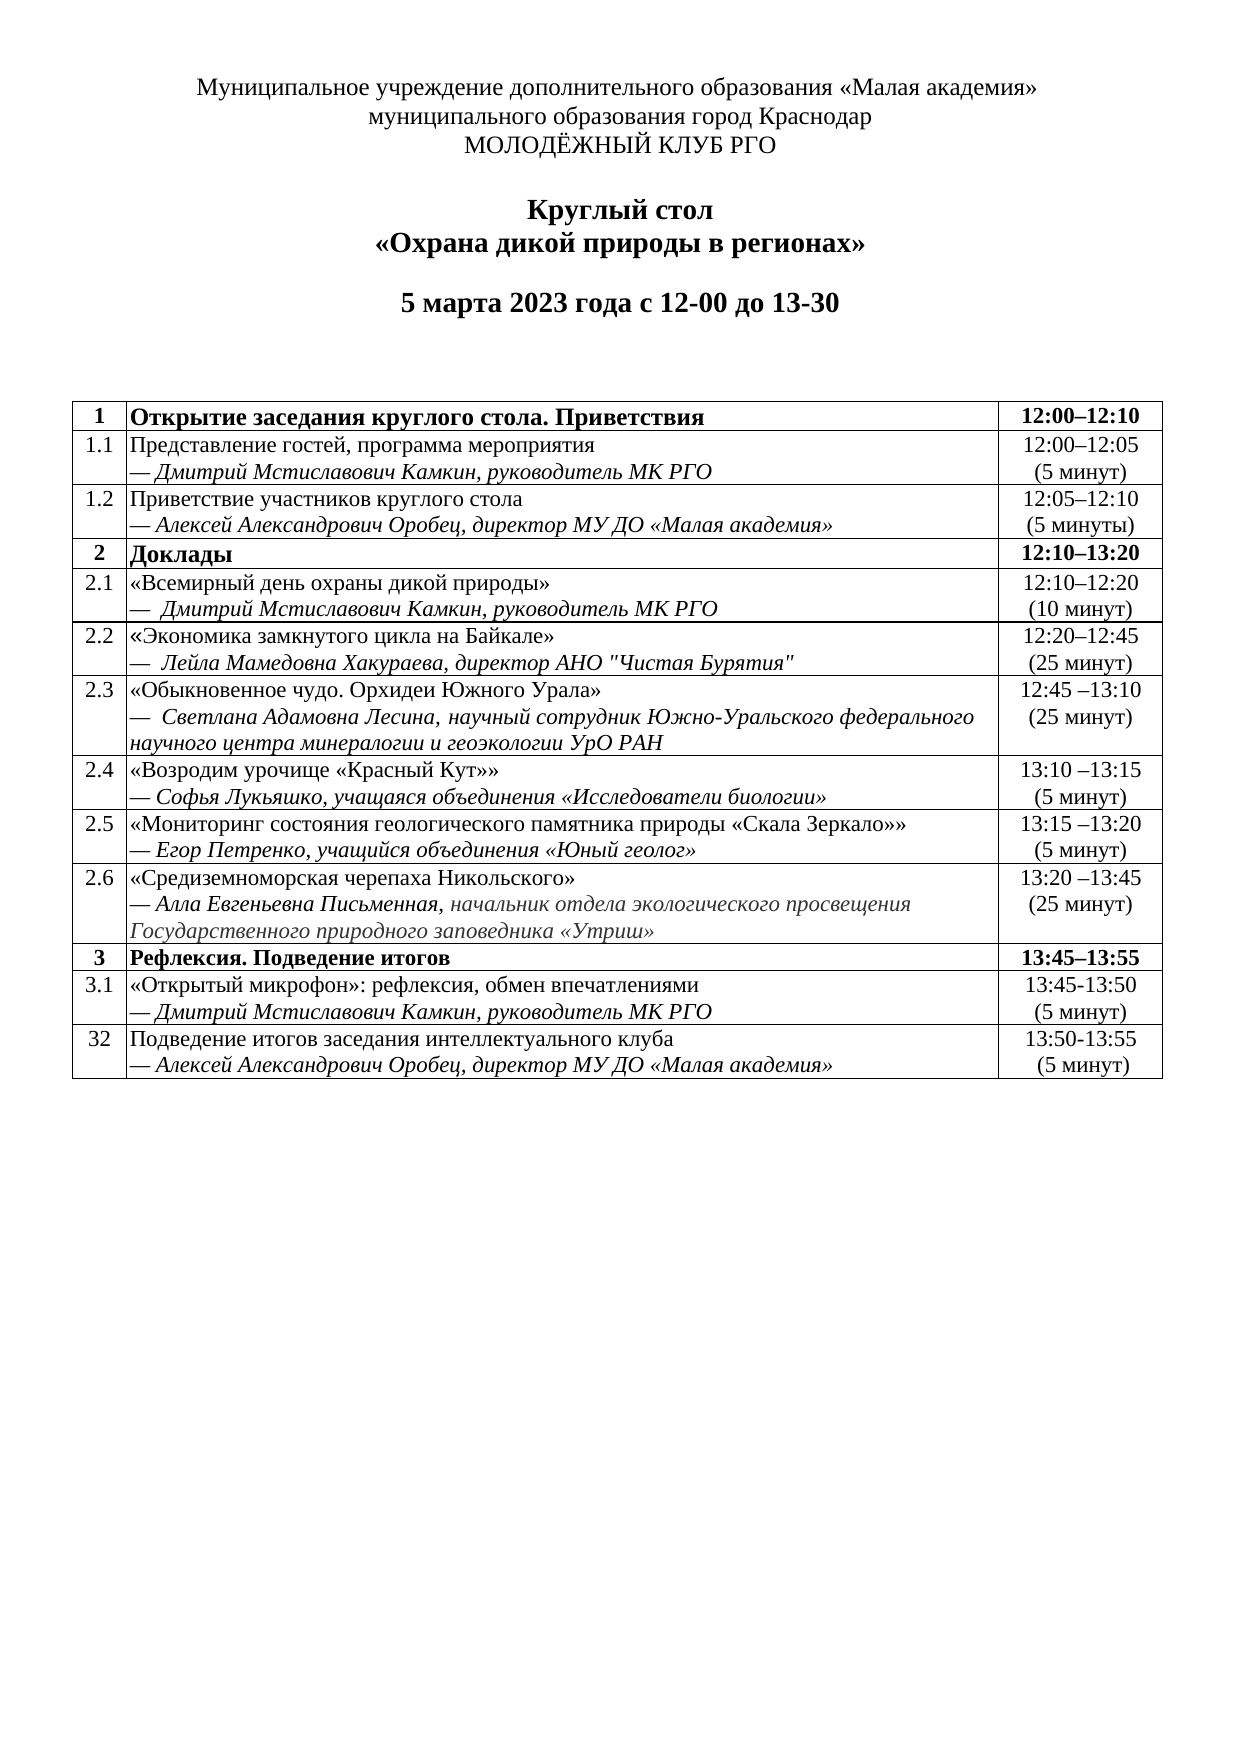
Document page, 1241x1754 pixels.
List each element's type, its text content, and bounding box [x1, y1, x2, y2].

table_cell 3.1 [73, 971, 126, 1024]
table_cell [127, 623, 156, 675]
table_cell 2.4 [73, 756, 126, 809]
table_cell 12:20–12:45 (25 минут) [999, 623, 1162, 675]
text Муниципальное учреждение дополнительного образования «Малая академия» муниципального образования город Краснодар [75, 72, 1165, 130]
text «Охрана дикой природы в регионах» [75, 226, 389, 259]
table_cell 12:05–12:10 (5 минуты) [999, 485, 1162, 538]
table_cell Приветствие участников круглого стола — Алексей Александрович Оробец, директор МУ ДО «Малая академия» [127, 485, 998, 538]
table_cell 12:10–13:20 [999, 539, 1162, 568]
table_cell 12:00–12:05 (5 минут) [999, 431, 1162, 484]
table_cell 13:15 –13:20 (5 минут) [999, 810, 1162, 863]
table_header 12:00–12:10 [999, 402, 1162, 430]
table_cell 13:45–13:55 [999, 944, 1162, 970]
table_header 1 [73, 402, 126, 430]
table_cell «Обыкновенное чудо. Орхидеи Южного Урала» — Светлана Адамовна Лесина, научный сотрудник Южно-Уральского федерального научного центра минералогии и геоэкологии УрО РАН [127, 676, 998, 755]
table_cell 2.1 [73, 569, 126, 621]
table_cell Подведение итогов заседания интеллектуального клуба — Алексей Александрович Оробец, директор МУ ДО «Малая академия» [127, 1025, 998, 1078]
text «Охрана дикой природы в регионах» [851, 226, 1165, 259]
table_header Открытие заседания круглого стола. Приветствия [127, 402, 998, 430]
table_cell 1.1 [73, 431, 126, 484]
table_cell 2.3 [73, 676, 126, 755]
table_cell «Мониторинг состояния геологического памятника природы «Скала Зеркало»» — Егор Петренко, учащийся объединения «Юный геолог» [127, 810, 998, 863]
table_cell Доклады [127, 539, 998, 568]
table_cell «Средиземноморская черепаха Никольского» — Алла Евгеньевна Письменная, начальник отдела экологического просвещения Государственного природного заповедника «Утриш» [127, 864, 998, 943]
table_cell «Открытый микрофон»: рефлексия, обмен впечатлениями — Дмитрий Мстиславович Камкин, руководитель МК РГО [127, 971, 998, 1024]
table_cell «Экономика замкнутого цикла на Байкале» — Лейла Мамедовна Хакураева, директор АНО "Чистая Бурятия" [555, 623, 998, 675]
table_cell Рефлексия. Подведение итогов [127, 944, 998, 970]
table_cell Представление гостей, программа мероприятия — Дмитрий Мстиславович Камкин, руководитель МК РГО [127, 431, 998, 484]
table_cell «Экономика замкнутого цикла на Байкале» — Лейла Мамедовна Хакураева, директор АНО "Чистая Бурятия" [161, 649, 455, 675]
text 5 марта 2023 года с 12-00 до 13-30 [75, 285, 1165, 318]
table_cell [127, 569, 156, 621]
table_cell 3 [73, 944, 126, 970]
table_cell 13:10 –13:15 (5 минут) [999, 756, 1162, 809]
table_cell 13:45-13:50 (5 минут) [999, 971, 1162, 1024]
table_cell 2.6 [73, 864, 126, 943]
text Круглый стол [75, 192, 1165, 226]
table_cell 12:10–12:20 (10 минут) [999, 569, 1162, 621]
table_cell 12:45 –13:10 (25 минут) [999, 676, 1162, 755]
table_cell 2 [73, 539, 126, 568]
table_cell 2.2 [73, 623, 126, 675]
table_cell 13:50-13:55 (5 минут) [999, 1025, 1162, 1078]
table_cell 13:20 –13:45 (25 минут) [999, 864, 1162, 943]
text МОЛОДЁЖНЫЙ КЛУБ РГО [75, 130, 1165, 158]
table_cell 2.5 [73, 810, 126, 863]
table_cell «Всемирный день охраны дикой природы» — Дмитрий Мстиславович Камкин, руководитель МК РГО [161, 569, 998, 621]
table_cell 1.2 [73, 485, 126, 538]
table_cell «Возродим урочище «Красный Кут»» — Софья Лукьяшко, учащаяся объединения «Исследователи биологии» [127, 756, 998, 809]
table_cell 32 [73, 1025, 126, 1078]
